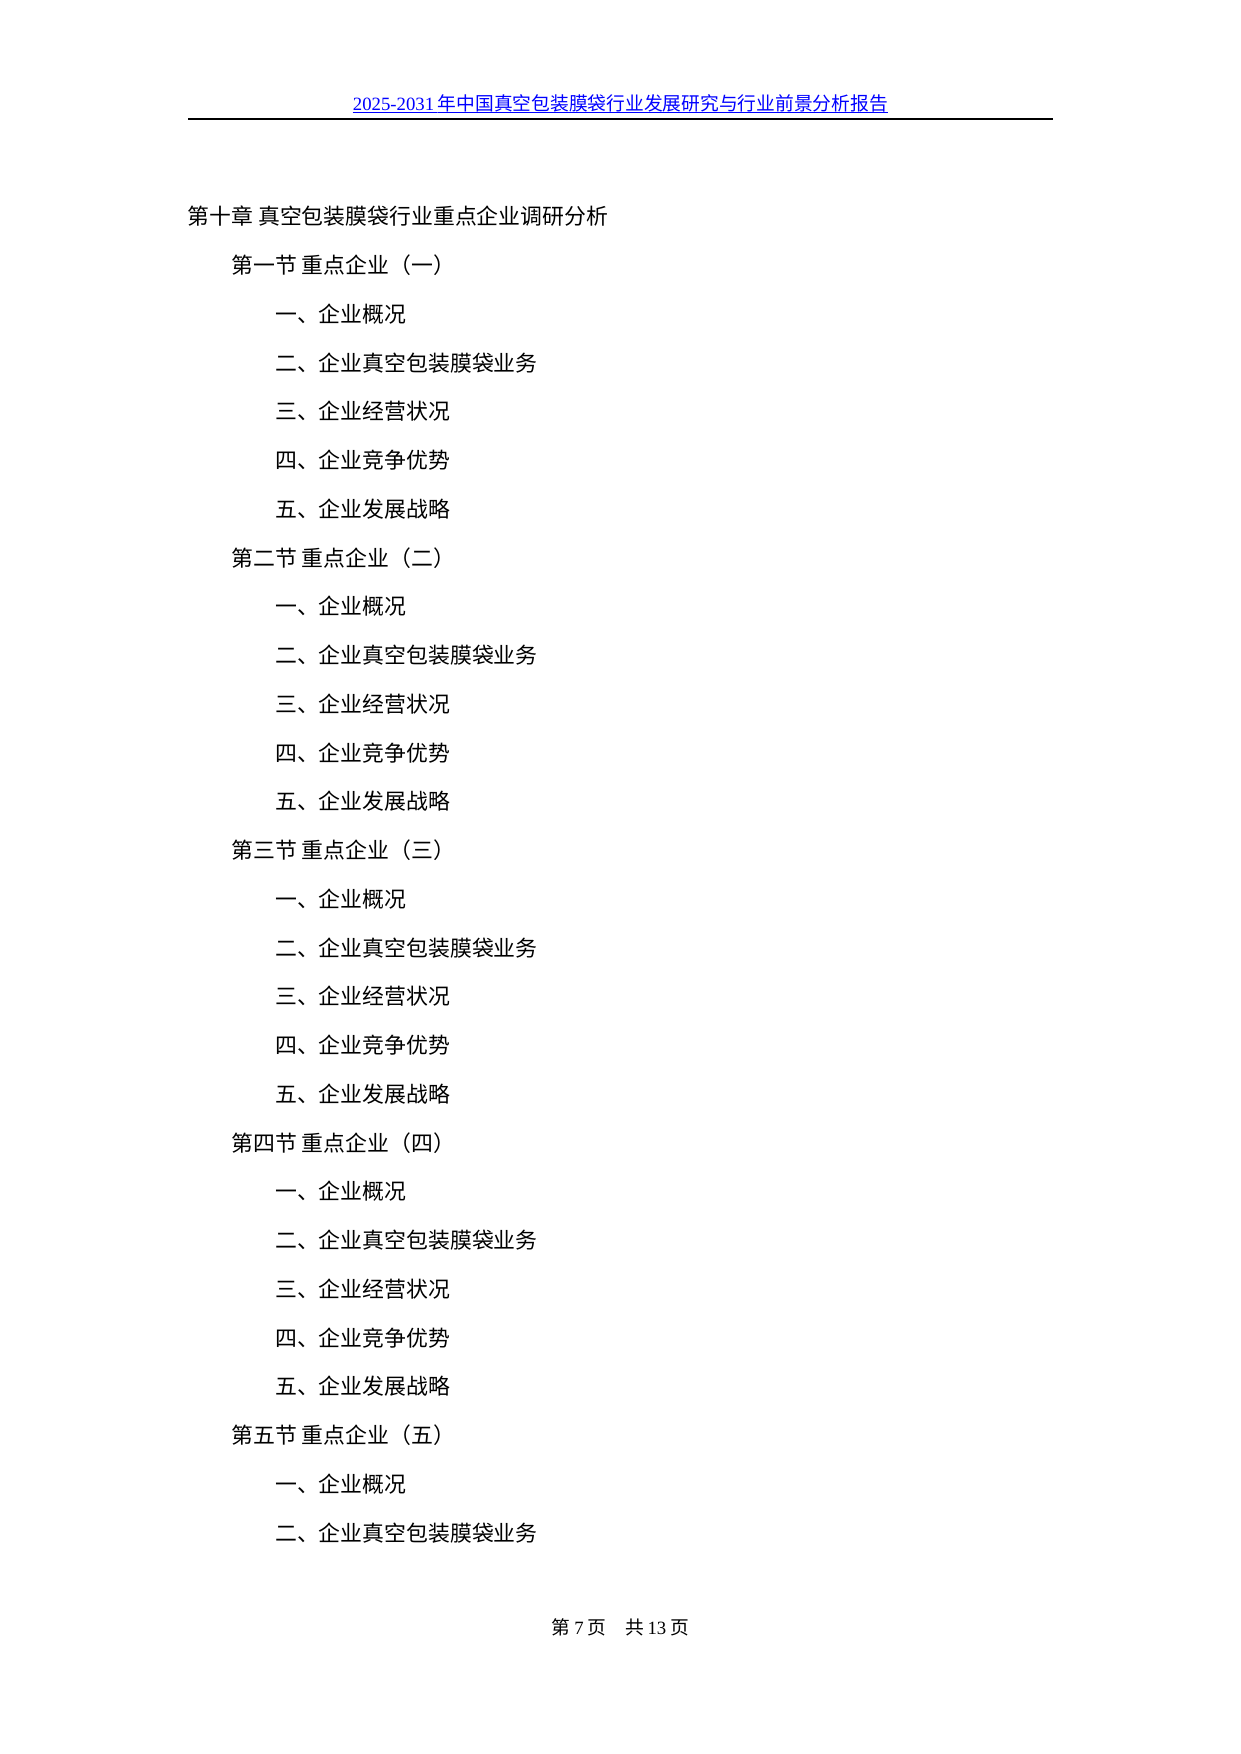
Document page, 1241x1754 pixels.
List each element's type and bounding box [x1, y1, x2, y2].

text [187, 150, 1053, 1548]
